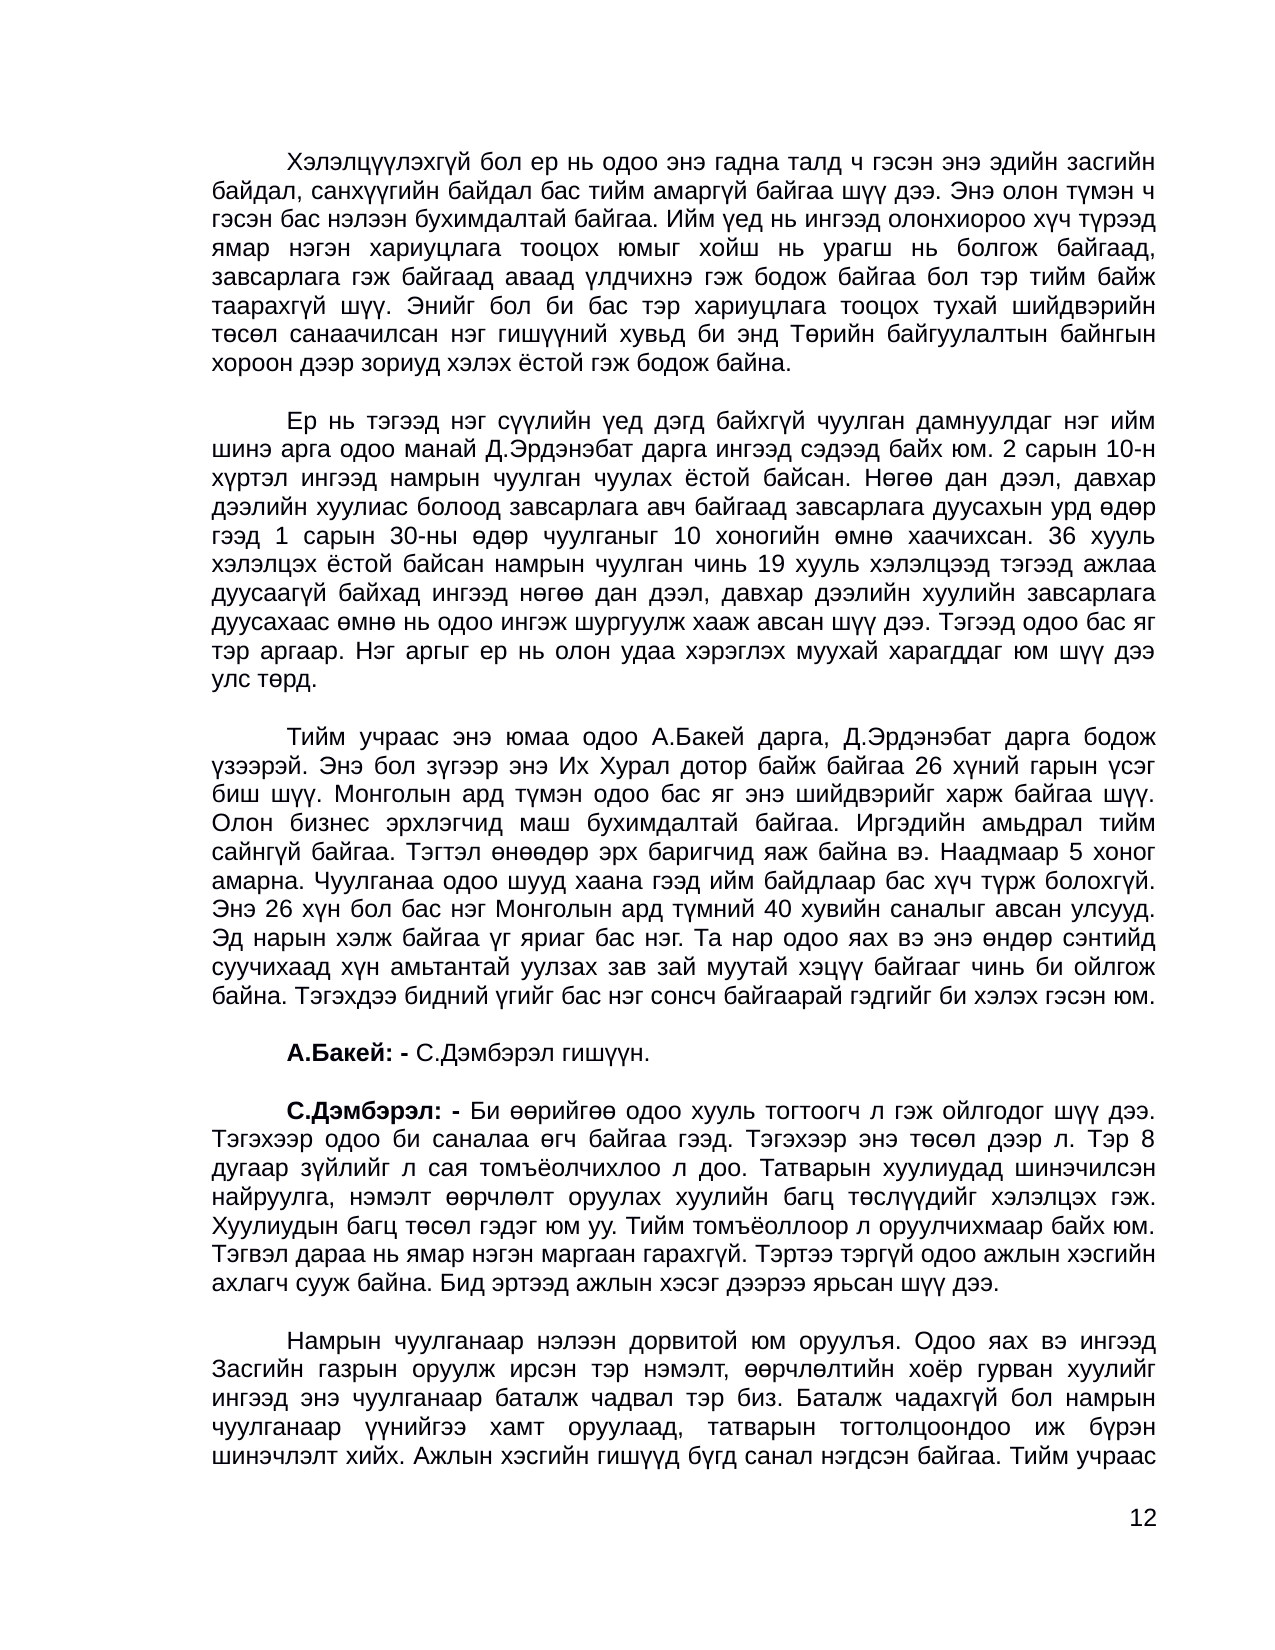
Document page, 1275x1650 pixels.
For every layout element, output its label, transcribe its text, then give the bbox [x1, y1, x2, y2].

text Тийм учраас энэ юмаа одоо А.Бакей дарга, Д.Эрдэнэбат дарга бодож үзээрэй. Энэ бол зүгээр энэ Их Хурал дотор байж байгаа 26 хүний гарын үсэг биш шүү. Монголын ард түмэн одоо бас яг энэ шийдвэрийг харж байгаа шүү. Олон бизнес эрхлэгчид маш бухимдалтай байгаа. Иргэдийн амьдрал тийм сайнгүй байгаа. Тэгтэл өнөөдөр эрх баригчид яаж байна вэ. Наадмаар 5 хоног амарна. Чуулганаа одоо шууд хаана гээд ийм байдлаар бас хүч түрж болохгүй. Энэ 26 хүн бол бас нэг Монголын ард түмний 40 хувийн саналыг авсан улсууд. Эд нарын хэлж байгаа үг яриаг бас нэг. Та нар одоо яах вэ энэ өндөр сэнтийд суучихаад хүн амьтантай уулзах зав зай муутай хэцүү байгааг чинь би ойлгож байна. Тэгэхдээ бидний үгийг бас нэг сонсч байгаарай гэдгийг би хэлэх гэсэн юм. [211, 722, 1157, 1009]
text А.Бакей: - С.Дэмбэрэл гишүүн. [211, 1038, 1157, 1067]
text Хэлэлцүүлэхгүй бол ер нь одоо энэ гадна талд ч гэсэн энэ эдийн засгийн байдал, санхүүгийн байдал бас тийм амаргүй байгаа шүү дээ. Энэ олон түмэн ч гэсэн бас нэлээн бухимдалтай байгаа. Ийм үед нь ингээд олонхиороо хүч түрээд ямар нэгэн хариуцлага тооцох юмыг хойш нь урагш нь болгож байгаад, завсарлага гэж байгаад аваад үлдчихнэ гэж бодож байгаа бол тэр тийм байж таарахгүй шүү. Энийг бол би бас тэр хариуцлага тооцох тухай шийдвэрийн төсөл санаачилсан нэг гишүүний хувьд би энд Төрийн байгуулалтын байнгын хороон дээр зориуд хэлэх ёстой гэж бодож байна. [211, 147, 1157, 377]
text Ер нь тэгээд нэг сүүлийн үед дэгд байхгүй чуулган дамнуулдаг нэг ийм шинэ арга одоо манай Д.Эрдэнэбат дарга ингээд сэдээд байх юм. 2 сарын 10-н хүртэл ингээд намрын чуулган чуулах ёстой байсан. Нөгөө дан дээл, давхар дээлийн хуулиас болоод завсарлага авч байгаад завсарлага дуусахын урд өдөр гээд 1 сарын 30-ны өдөр чуулганыг 10 хоногийн өмнө хаачихсан. 36 хууль хэлэлцэх ёстой байсан намрын чуулган чинь 19 хууль хэлэлцээд тэгээд ажлаа дуусаагүй байхад ингээд нөгөө дан дээл, давхар дээлийн хуулийн завсарлага дуусахаас өмнө нь одоо ингэж шургуулж хааж авсан шүү дээ. Тэгээд одоо бас яг тэр аргаар. Нэг аргыг ер нь олон удаа хэрэглэх муухай харагддаг юм шүү дээ улс төрд. [211, 406, 1157, 693]
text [211, 1326, 1157, 1469]
text С.Дэмбэрэл: - Би өөрийгөө одоо хууль тогтоогч л гэж ойлгодог шүү дээ. Тэгэхээр одоо би саналаа өгч байгаа гээд. Тэгэхээр энэ төсөл дээр л. Тэр 8 дугаар зүйлийг л сая томъёолчихлоо л доо. Татварын хуулиудад шинэчилсэн найруулга, нэмэлт өөрчлөлт оруулах хуулийн багц төслүүдийг хэлэлцэх гэж. Хуулиудын багц төсөл гэдэг юм уу. Тийм томъёоллоор л оруулчихмаар байх юм. Тэгвэл дараа нь ямар нэгэн маргаан гарахгүй. Тэртээ тэргүй одоо ажлын хэсгийн ахлагч сууж байна. Бид эртээд ажлын хэсэг дээрээ ярьсан шүү дээ. [211, 1096, 1157, 1297]
